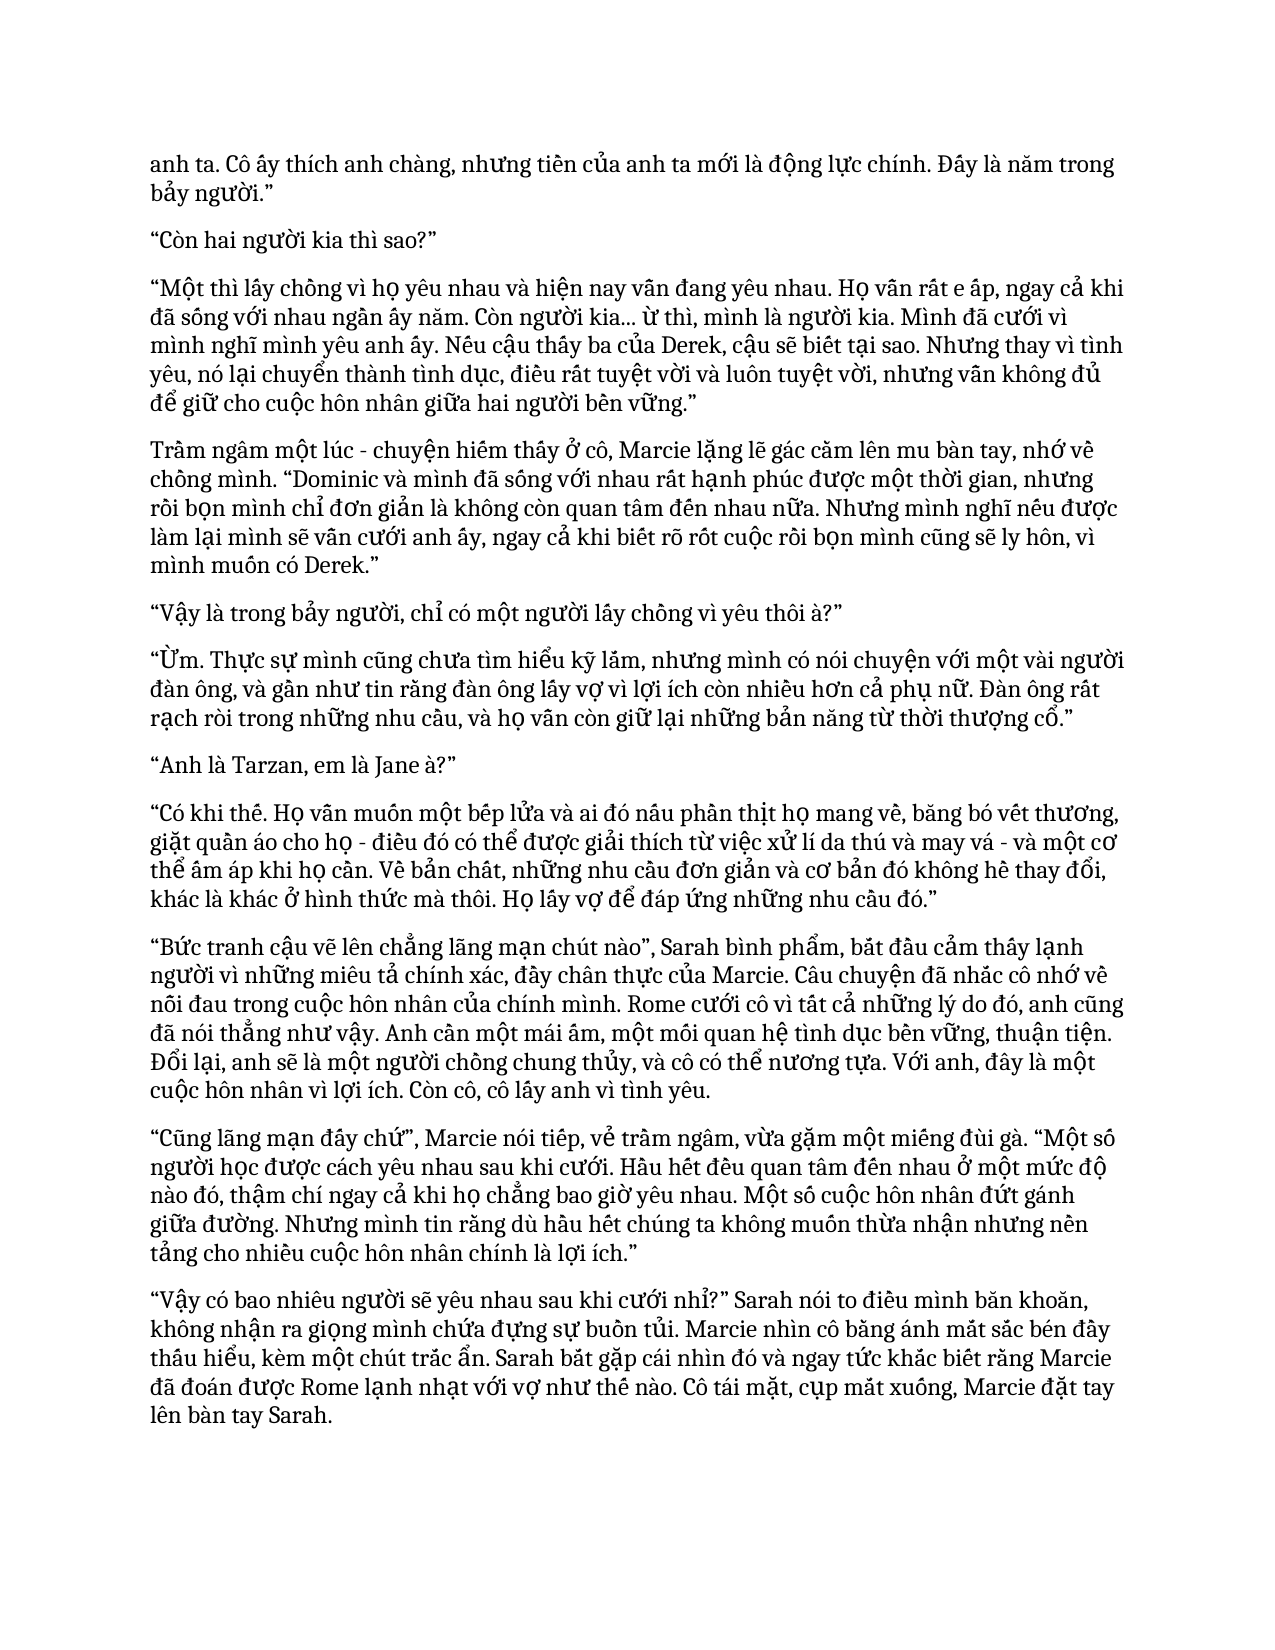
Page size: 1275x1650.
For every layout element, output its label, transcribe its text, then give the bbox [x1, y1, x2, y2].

text Trầm ngâm một lúc - chuyện hiếm thấy ở cô, Marcie lặng lẽ gác cằm lên mu bàn tay, nhớ về chồng mình. “Dominic và mình đã sống với nhau rất hạnh phúc được một thời gian, nhưng rồi bọn mình chỉ đơn giản là không còn quan tâm đến nhau nữa. Nhưng mình nghĩ nếu được làm lại mình sẽ vẫn cưới anh ấy, ngay cả khi biết rõ rốt cuộc rồi bọn mình cũng sẽ ly hôn, vì mình muốn có Derek.” [150, 436, 1125, 580]
text “Một thì lấy chồng vì họ yêu nhau và hiện nay vẫn đang yêu nhau. Họ vẫn rất e ấp, ngay cả khi đã sống với nhau ngần ấy năm. Còn người kia... ừ thì, mình là người kia. Mình đã cưới vì mình nghĩ mình yêu anh ấy. Nếu cậu thấy ba của Derek, cậu sẽ biết tại sao. Nhưng thay vì tình yêu, nó lại chuyển thành tình dục, điều rất tuyệt vời và luôn tuyệt vời, nhưng vẫn không đủ để giữ cho cuộc hôn nhân giữa hai người bền vững.” [150, 274, 1125, 417]
text “Vậy là trong bảy người, chỉ có một người lấy chồng vì yêu thôi à?” [150, 599, 1125, 627]
text “Ừm. Thực sự mình cũng chưa tìm hiểu kỹ lắm, nhưng mình có nói chuyện với một vài người đàn ông, và gần như tin rằng đàn ông lấy vợ vì lợi ích còn nhiều hơn cả phụ nữ. Đàn ông rất rạch ròi trong những nhu cầu, và họ vẫn còn giữ lại những bản năng từ thời thượng cổ.” [150, 646, 1125, 732]
text “Có khi thế. Họ vẫn muốn một bếp lửa và ai đó nấu phần thịt họ mang về, băng bó vết thương, giặt quần áo cho họ - điều đó có thể được giải thích từ việc xử lí da thú và may vá - và một cơ thể ấm áp khi họ cần. Về bản chất, những nhu cầu đơn giản và cơ bản đó không hề thay đổi, khác là khác ở hình thức mà thôi. Họ lấy vợ để đáp ứng những nhu cầu đó.” [150, 799, 1125, 914]
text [150, 150, 1125, 207]
text “Anh là Tarzan, em là Jane à?” [150, 751, 1125, 780]
text “Còn hai người kia thì sao?” [150, 226, 1125, 255]
text “Cũng lãng mạn đấy chứ”, Marcie nói tiếp, vẻ trầm ngâm, vừa gặm một miếng đùi gà. “Một số người học được cách yêu nhau sau khi cưới. Hầu hết đều quan tâm đến nhau ở một mức độ nào đó, thậm chí ngay cả khi họ chẳng bao giờ yêu nhau. Một số cuộc hôn nhân đứt gánh giữa đường. Nhưng mình tin rằng dù hầu hết chúng ta không muốn thừa nhận nhưng nền tảng cho nhiều cuộc hôn nhân chính là lợi ích.” [150, 1124, 1125, 1267]
text “Vậy có bao nhiêu người sẽ yêu nhau sau khi cưới nhỉ?” Sarah nói to điều mình băn khoăn, không nhận ra giọng mình chứa đựng sự buồn tủi. Marcie nhìn cô bằng ánh mắt sắc bén đầy thấu hiểu, kèm một chút trắc ẩn. Sarah bắt gặp cái nhìn đó và ngay tức khắc biết rằng Marcie đã đoán được Rome lạnh nhạt với vợ như thế nào. Cô tái mặt, cụp mắt xuống, Marcie đặt tay lên bàn tay Sarah. [150, 1286, 1125, 1430]
text “Bức tranh cậu vẽ lên chẳng lãng mạn chút nào”, Sarah bình phẩm, bắt đầu cảm thấy lạnh người vì những miêu tả chính xác, đầy chân thực của Marcie. Câu chuyện đã nhắc cô nhớ về nỗi đau trong cuộc hôn nhân của chính mình. Rome cưới cô vì tất cả những lý do đó, anh cũng đã nói thẳng như vậy. Anh cần một mái ấm, một mối quan hệ tình dục bền vững, thuận tiện. Đổi lại, anh sẽ là một người chồng chung thủy, và cô có thể nương tựa. Với anh, đây là một cuộc hôn nhân vì lợi ích. Còn cô, cô lấy anh vì tình yêu. [150, 932, 1125, 1105]
